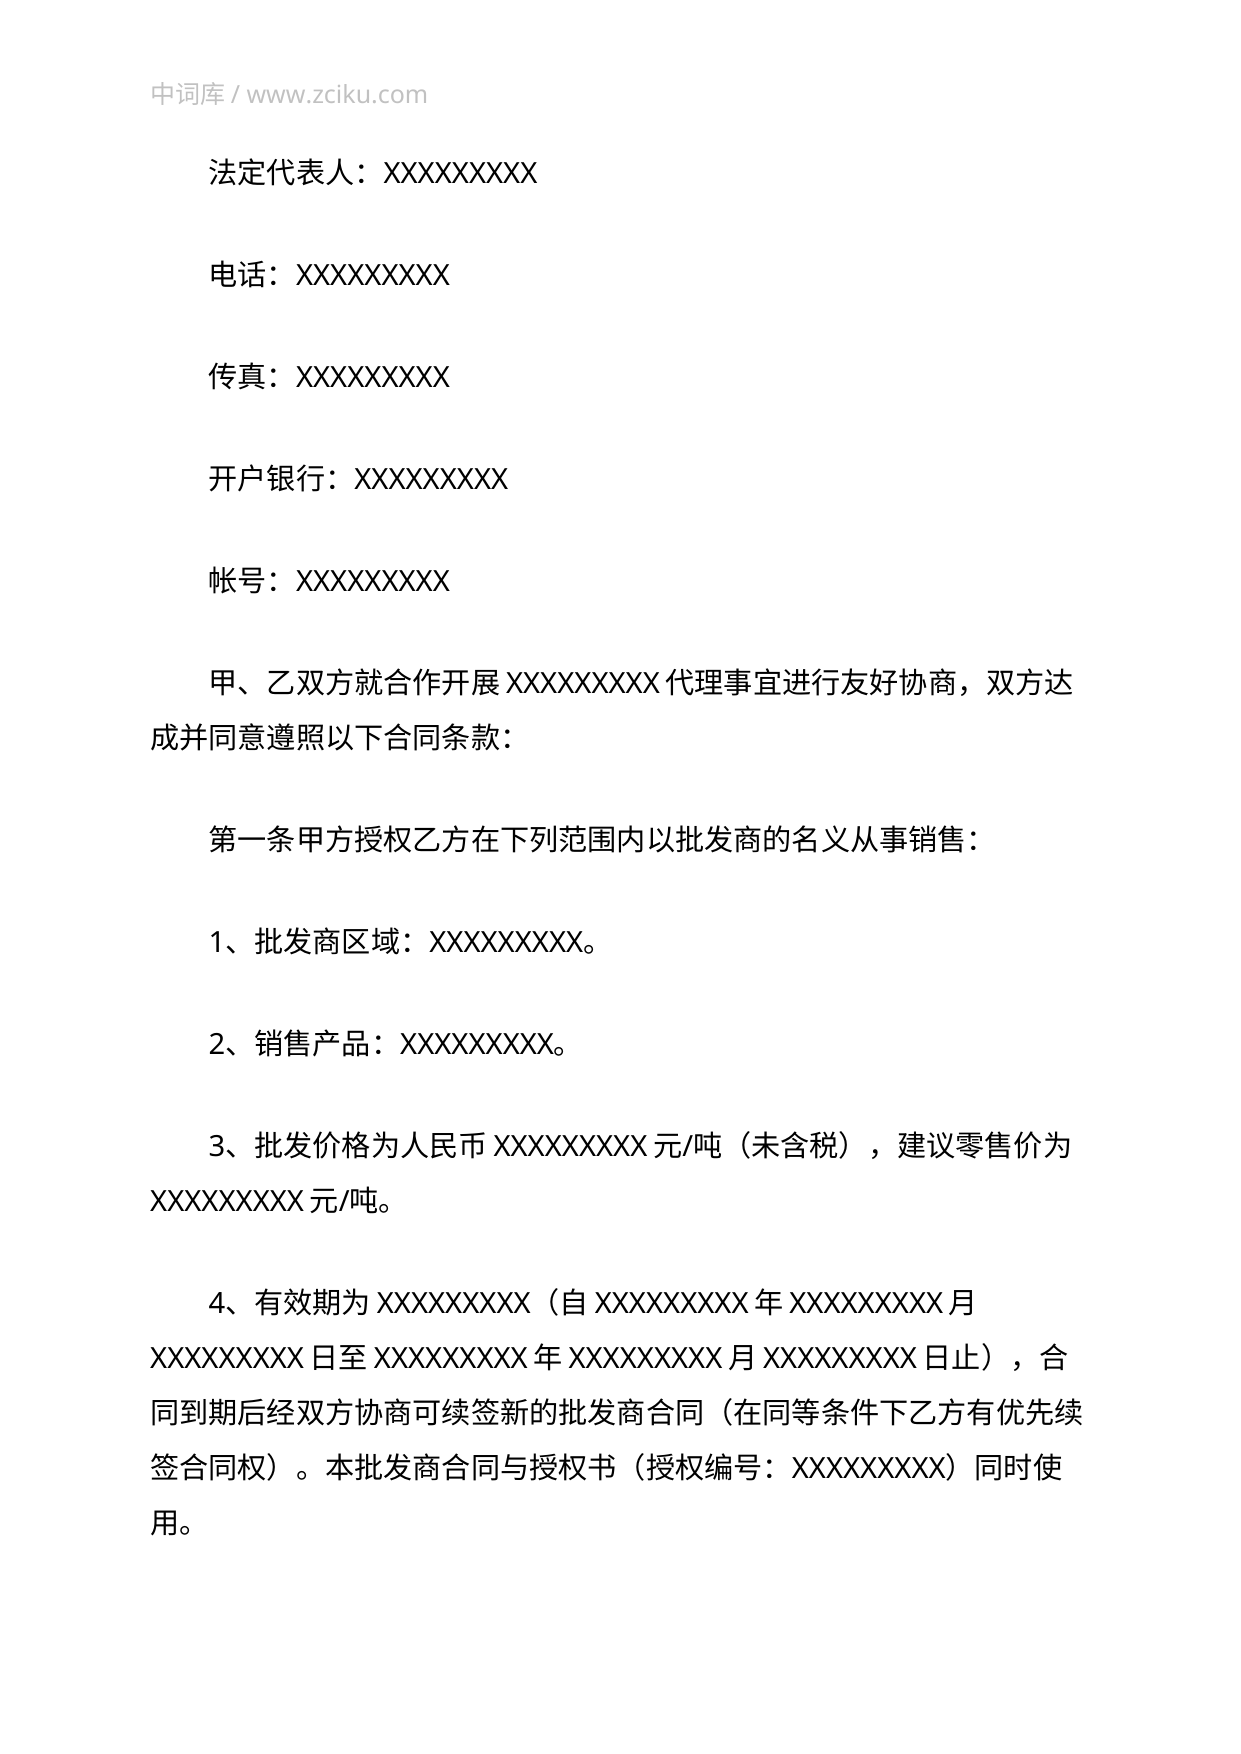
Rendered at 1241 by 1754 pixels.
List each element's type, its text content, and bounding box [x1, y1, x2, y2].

text 3、批发价格为人民币XXXXXXXXX元/吨（未含税），建议零售价为XXXXXXXXX元/吨。 [150, 1122, 1090, 1220]
text 电话：XXXXXXXXX [150, 252, 1090, 294]
text 法定代表人：XXXXXXXXX [150, 150, 1090, 192]
text 甲、乙双方就合作开展XXXXXXXXX代理事宜进行友好协商，双方达成并同意遵照以下合同条款： [150, 660, 1090, 757]
text 开户银行：XXXXXXXXX [150, 456, 1090, 498]
text 2、销售产品：XXXXXXXXX。 [150, 1020, 1090, 1063]
text 帐号：XXXXXXXXX [150, 558, 1090, 600]
text 1、批发商区域：XXXXXXXXX。 [150, 918, 1090, 961]
text 传真：XXXXXXXXX [150, 354, 1090, 396]
text 第一条甲方授权乙方在下列范围内以批发商的名义从事销售： [150, 817, 1090, 859]
text 4、有效期为XXXXXXXXX（自XXXXXXXXX年XXXXXXXXX月XXXXXXXXX日至XXXXXXXXX年XXXXXXXXX月XXXXXXXXX日止），合同到期后经双方协商可续签新的批发商合同（在同等条件下乙方有优先续签合同权）。本批发商合同与授权书（授权编号：XXXXXXXXX）同时使用。 [150, 1279, 1090, 1542]
